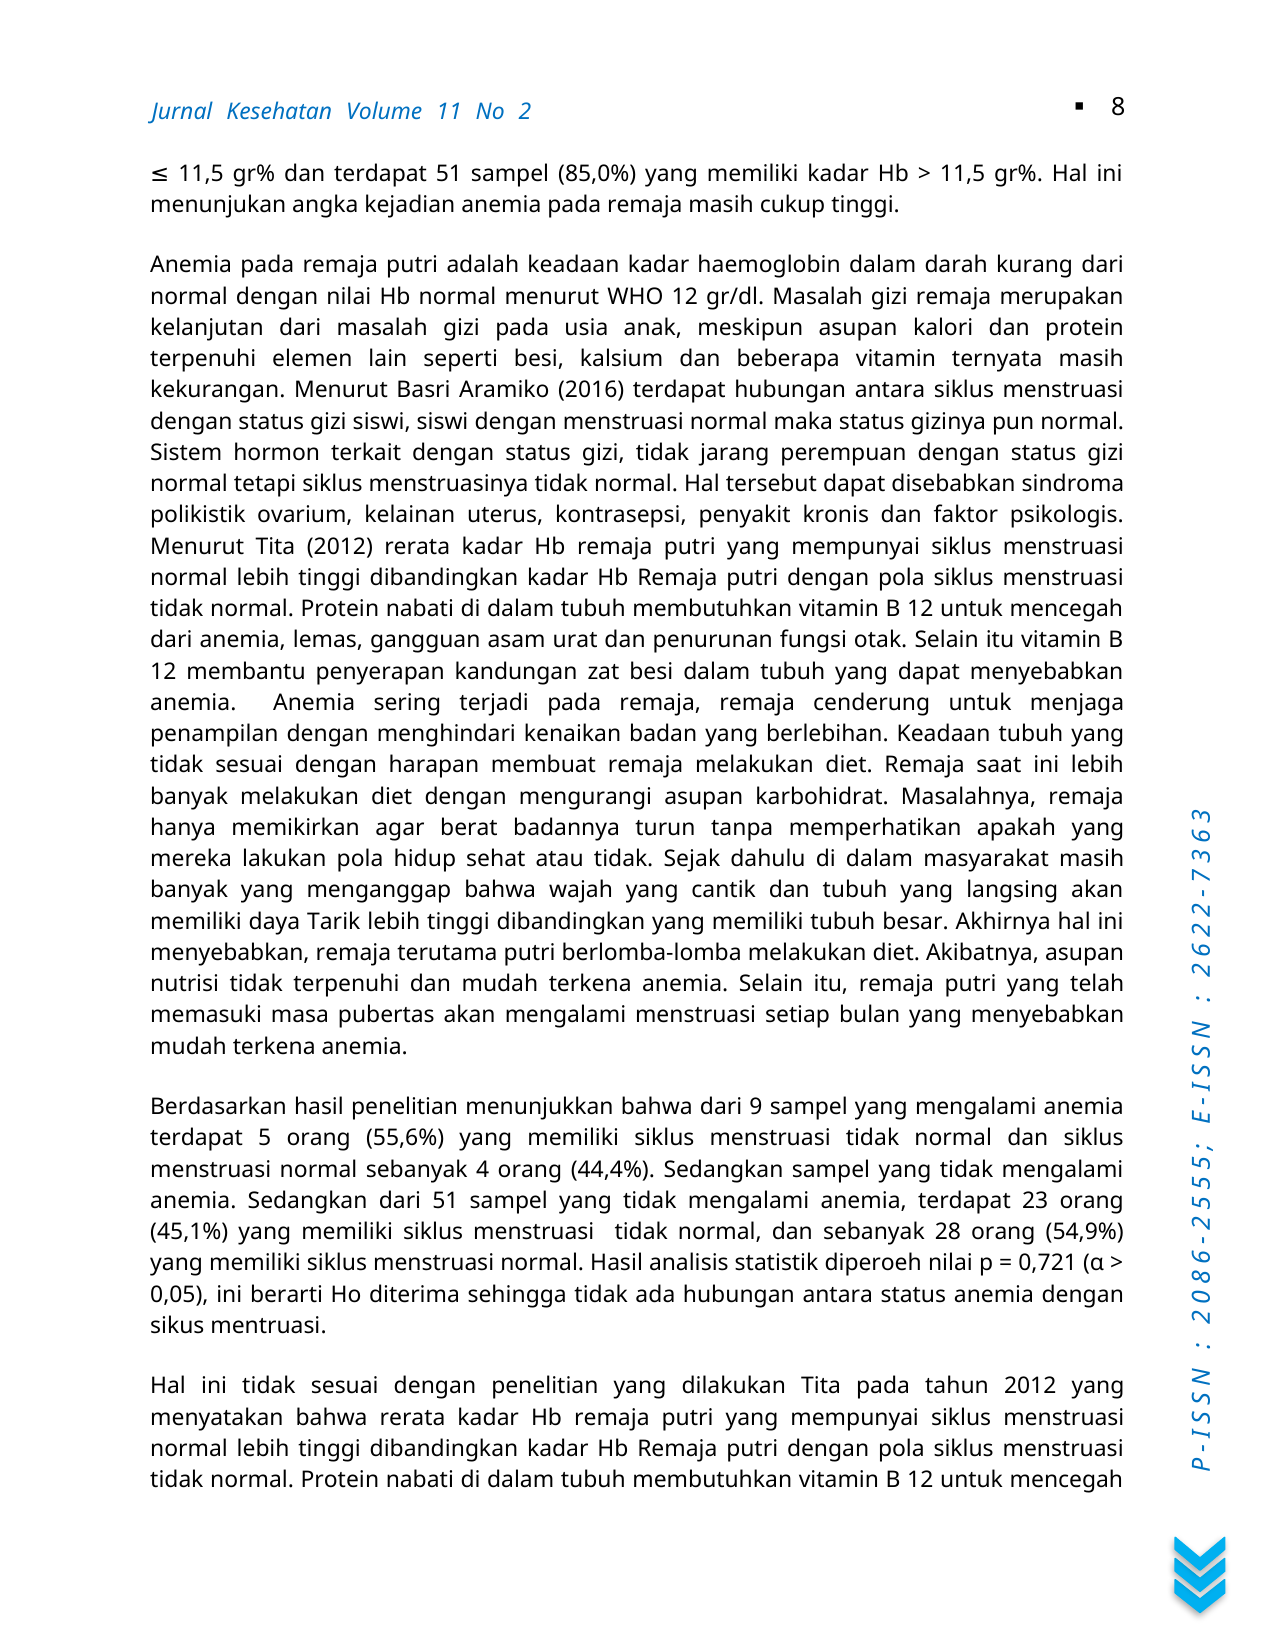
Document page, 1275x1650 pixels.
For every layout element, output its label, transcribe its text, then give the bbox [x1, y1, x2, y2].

text Berdasarkan hasil penelitian menunjukkan bahwa dari 9 sampel yang mengalami anemia terdapat 5 orang (55,6%) yang memiliki siklus menstruasi tidak normal dan siklus menstruasi normal sebanyak 4 orang (44,4%). Sedangkan sampel yang tidak mengalami anemia. Sedangkan dari 51 sampel yang tidak mengalami anemia, terdapat 23 orang (45,1%) yang memiliki siklus menstruasi tidak normal, dan sebanyak 28 orang (54,9%) yang memiliki siklus menstruasi normal. Hasil analisis statistik diperoeh nilai p = 0,721 (α > 0,05), ini berarti Ho diterima sehingga tidak ada hubungan antara status anemia dengan sikus mentruasi. [150, 1090, 1125, 1340]
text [150, 157, 1125, 219]
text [150, 1369, 1125, 1494]
text Anemia pada remaja putri adalah keadaan kadar haemoglobin dalam darah kurang dari normal dengan nilai Hb normal menurut WHO 12 gr/dl. Masalah gizi remaja merupakan kelanjutan dari masalah gizi pada usia anak, meskipun asupan kalori dan protein terpenuhi elemen lain seperti besi, kalsium dan beberapa vitamin ternyata masih kekurangan. Menurut Basri Aramiko (2016) terdapat hubungan antara siklus menstruasi dengan status gizi siswi, siswi dengan menstruasi normal maka status gizinya pun normal. Sistem hormon terkait dengan status gizi, tidak jarang perempuan dengan status gizi normal tetapi siklus menstruasinya tidak normal. Hal tersebut dapat disebabkan sindroma polikistik ovarium, kelainan uterus, kontrasepsi, penyakit kronis dan faktor psikologis. Menurut Tita (2012) rerata kadar Hb remaja putri yang mempunyai siklus menstruasi normal lebih tinggi dibandingkan kadar Hb Remaja putri dengan pola siklus menstruasi tidak normal. Protein nabati di dalam tubuh membutuhkan vitamin B 12 untuk mencegah dari anemia, lemas, gangguan asam urat dan penurunan fungsi otak. Selain itu vitamin B 12 membantu penyerapan kandungan zat besi dalam tubuh yang dapat menyebabkan anemia. Anemia sering terjadi pada remaja, remaja cenderung untuk menjaga penampilan dengan menghindari kenaikan badan yang berlebihan. Keadaan tubuh yang tidak sesuai dengan harapan membuat remaja melakukan diet. Remaja saat ini lebih banyak melakukan diet dengan mengurangi asupan karbohidrat. Masalahnya, remaja hanya memikirkan agar berat badannya turun tanpa memperhatikan apakah yang mereka lakukan pola hidup sehat atau tidak. Sejak dahulu di dalam masyarakat masih banyak yang menganggap bahwa wajah yang cantik dan tubuh yang langsing akan memiliki daya Tarik lebih tinggi dibandingkan yang memiliki tubuh besar. Akhirnya hal ini menyebabkan, remaja terutama putri berlomba-lomba melakukan diet. Akibatnya, asupan nutrisi tidak terpenuhi dan mudah terkena anemia. Selain itu, remaja putri yang telah memasuki masa pubertas akan mengalami menstruasi setiap bulan yang menyebabkan mudah terkena anemia. [150, 248, 1125, 1061]
